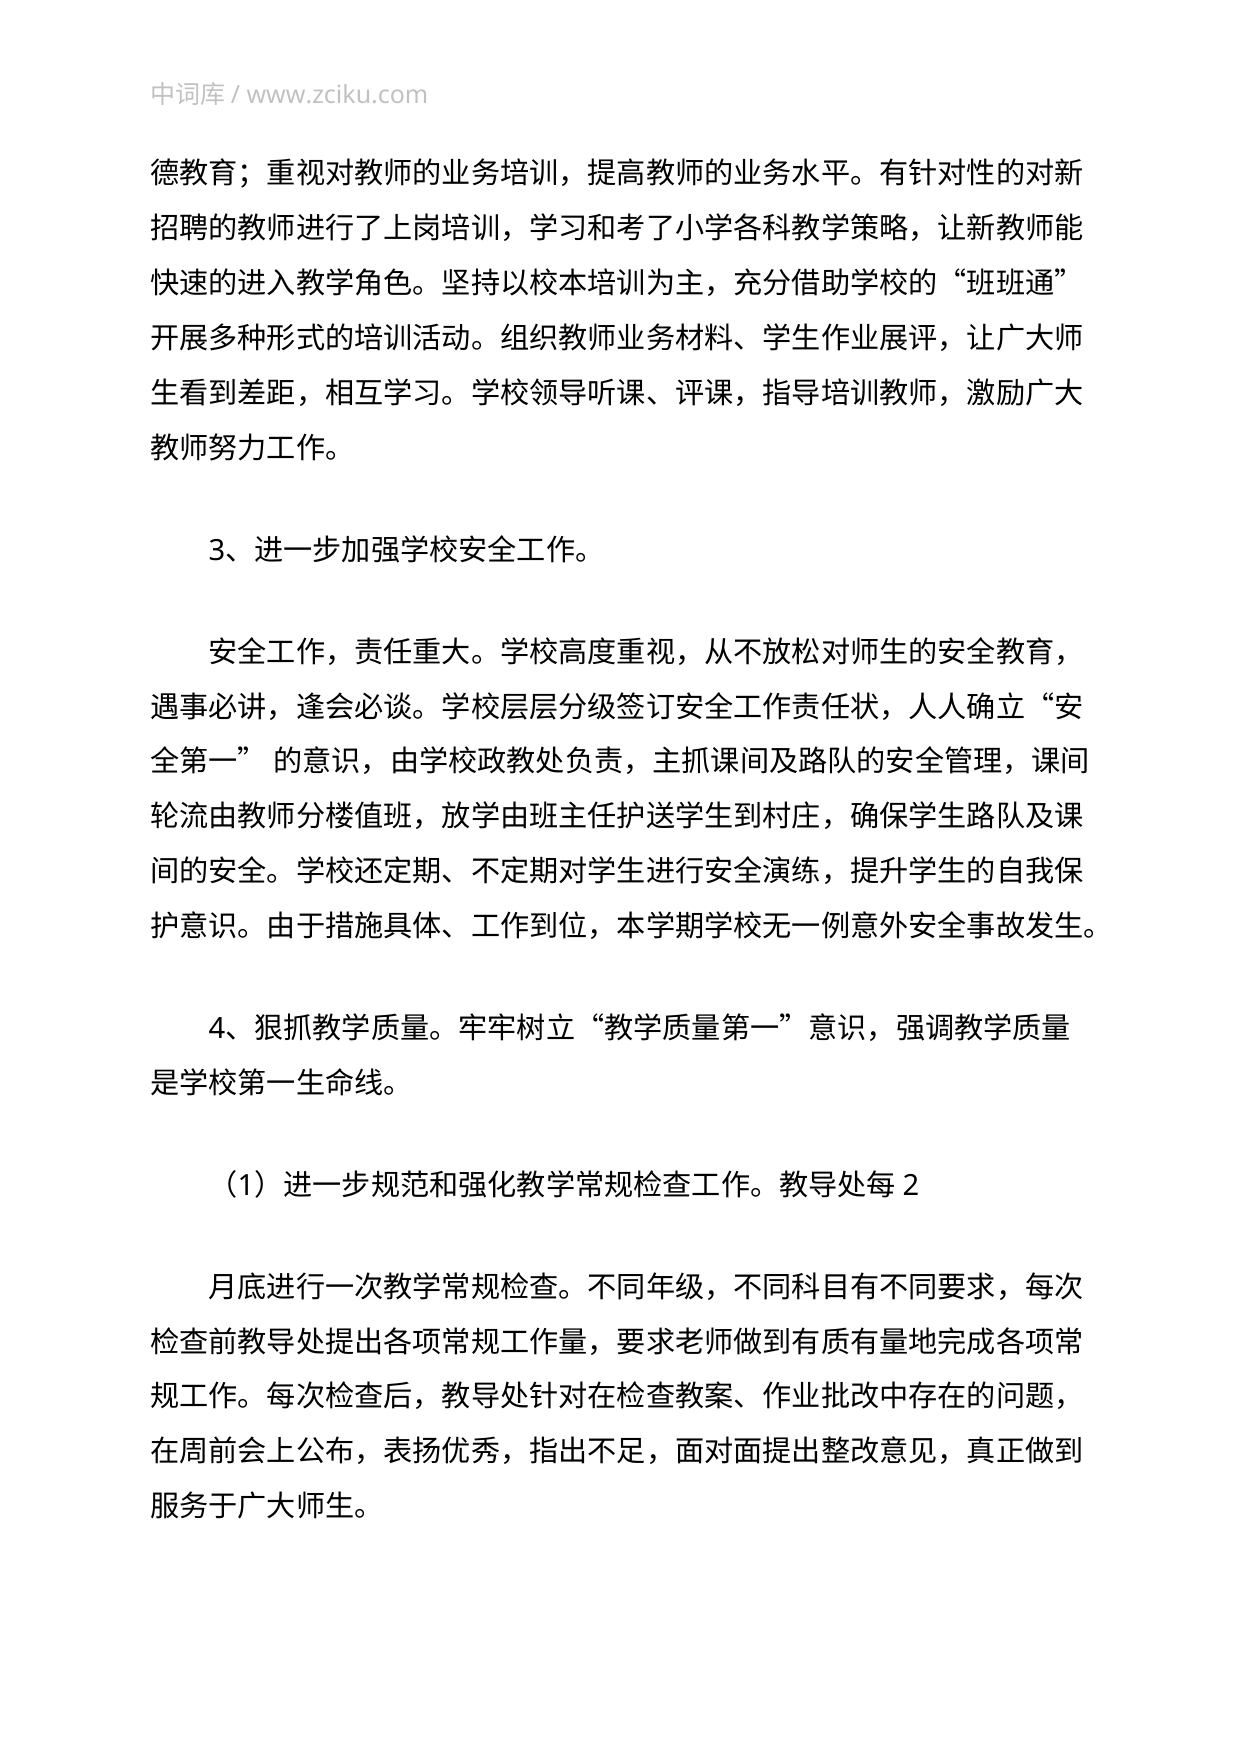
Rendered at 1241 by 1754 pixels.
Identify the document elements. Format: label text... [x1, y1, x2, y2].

text 安全工作，责任重大。学校高度重视，从不放松对师生的安全教育，遇事必讲，逢会必谈。学校层层分级签订安全工作责任状，人人确立“安全第一” 的意识，由学校政教处负责，主抓课间及路队的安全管理，课间轮流由教师分楼值班，放学由班主任护送学生到村庄，确保学生路队及课间的安全。学校还定期、不定期对学生进行安全演练，提升学生的自我保护意识。由于措施具体、工作到位，本学期学校无一例意外安全事故发生。 [150, 628, 1090, 945]
text 月底进行一次教学常规检查。不同年级，不同科目有不同要求，每次检查前教导处提出各项常规工作量，要求老师做到有质有量地完成各项常规工作。每次检查后，教导处针对在检查教案、作业批改中存在的问题，在周前会上公布，表扬优秀，指出不足，面对面提出整改意见，真正做到服务于广大师生。 [150, 1263, 1090, 1525]
text 3、进一步加强学校安全工作。 [150, 526, 1090, 569]
text 4、狠抓教学质量。牢牢树立“教学质量第一”意识，强调教学质量是学校第一生命线。 [150, 1004, 1090, 1102]
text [150, 150, 1090, 467]
text （1）进一步规范和强化教学常规检查工作。教导处每 2 [150, 1161, 1090, 1204]
